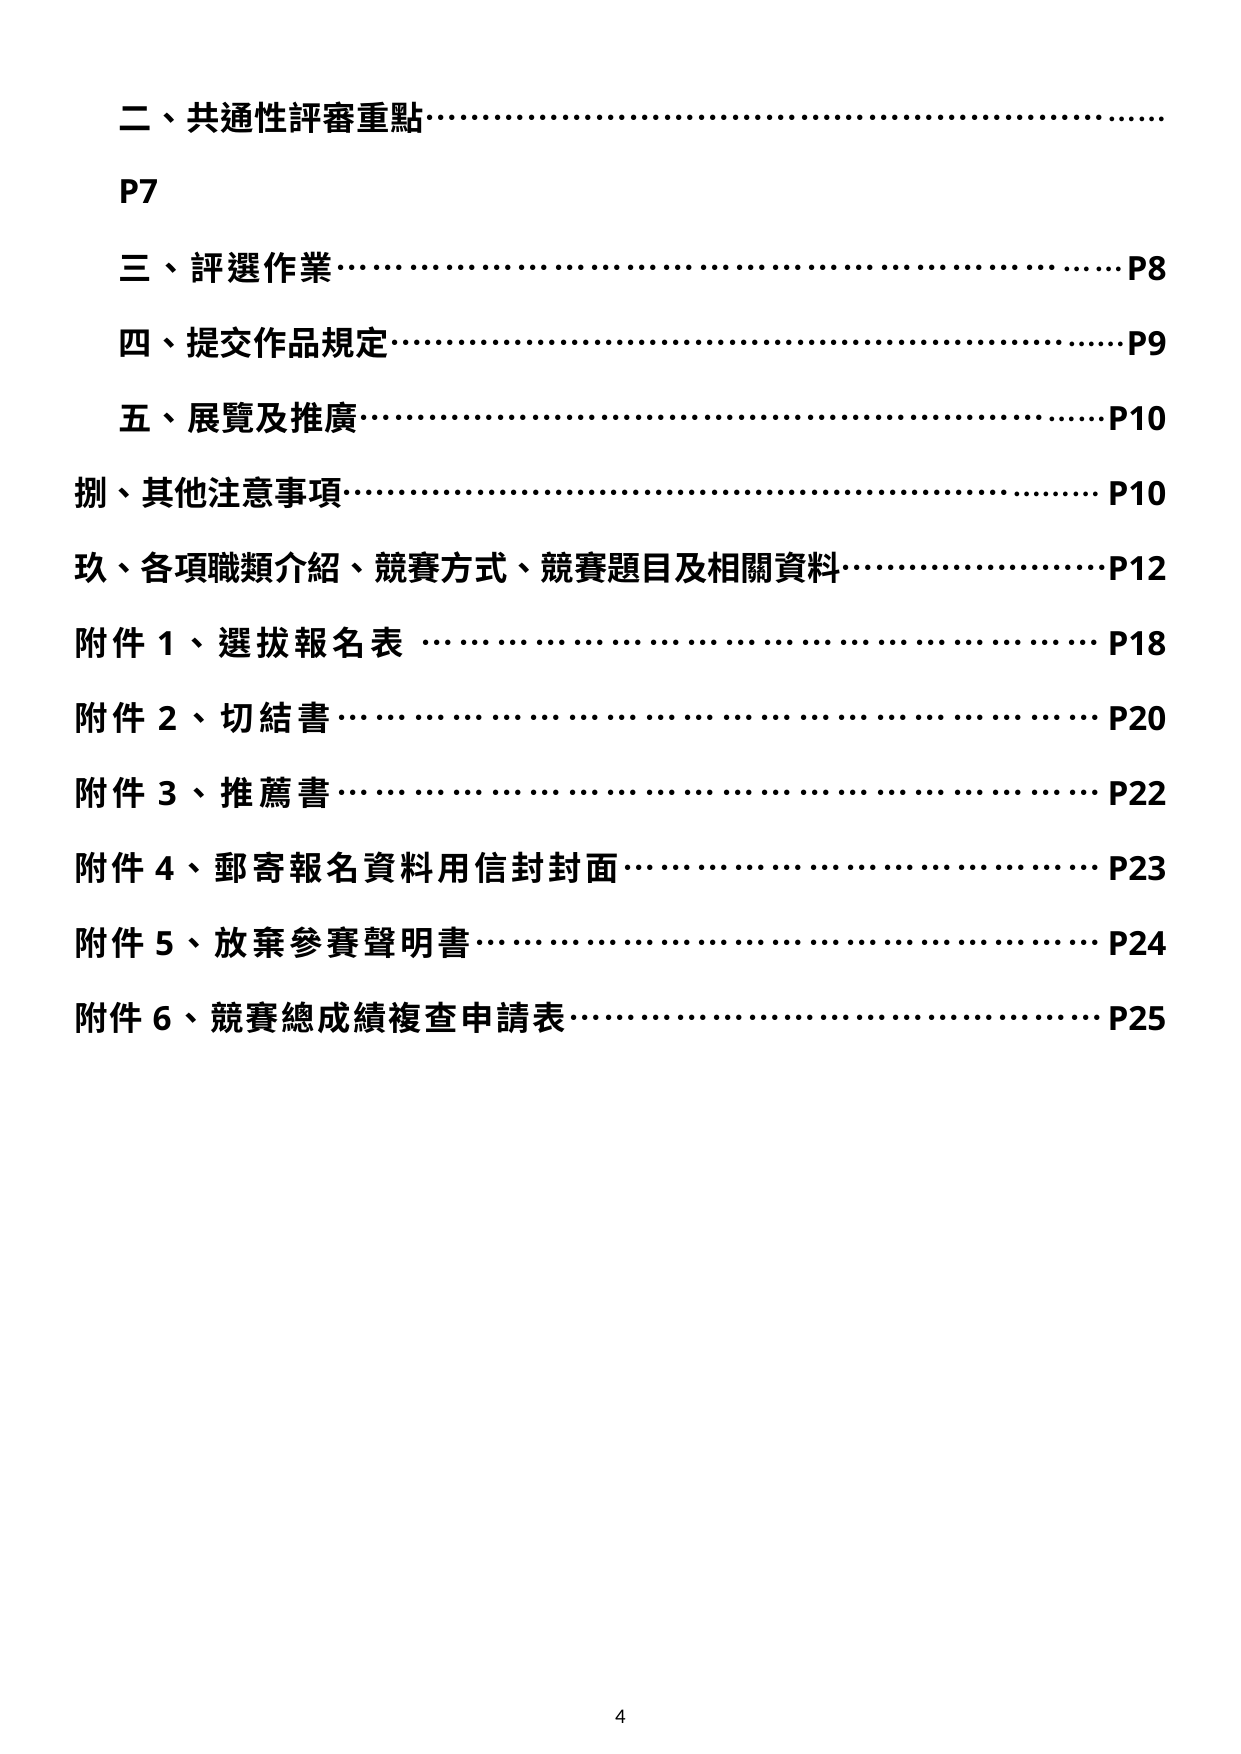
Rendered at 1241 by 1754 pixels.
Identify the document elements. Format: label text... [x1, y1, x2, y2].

text 附件5、放棄參賽聲明書……………………………………………P24 [74, 903, 1166, 978]
text 附件6、競賽總成績複查申請表………………………………………P25 [74, 978, 1166, 1053]
text 捌、其他注意事項…………………………………………………………… P10 [74, 453, 1166, 528]
text 附件1、選拔報名表 ………………………………………………P18 [74, 603, 1166, 678]
text 五、展覽及推廣…………………………………………………………P10 [118, 378, 1166, 453]
text 附件3、推薦書……………………………………………………P22 [74, 753, 1166, 828]
text 四、提交作品規定…………………………………………………………P9 [118, 303, 1166, 378]
text 附件2、切結書……………………………………………………P20 [74, 678, 1166, 753]
text 玖、各項職類介紹、競賽方式、競賽題目及相關資料……………………P12 [74, 528, 1166, 603]
text 附件4、郵寄報名資料用信封封面…………………………………P23 [74, 828, 1166, 903]
text 二、共通性評審重點…………………………………………………………P7 [118, 78, 1166, 228]
text 三、評選作業…………………………………………………………P8 [118, 228, 1166, 303]
